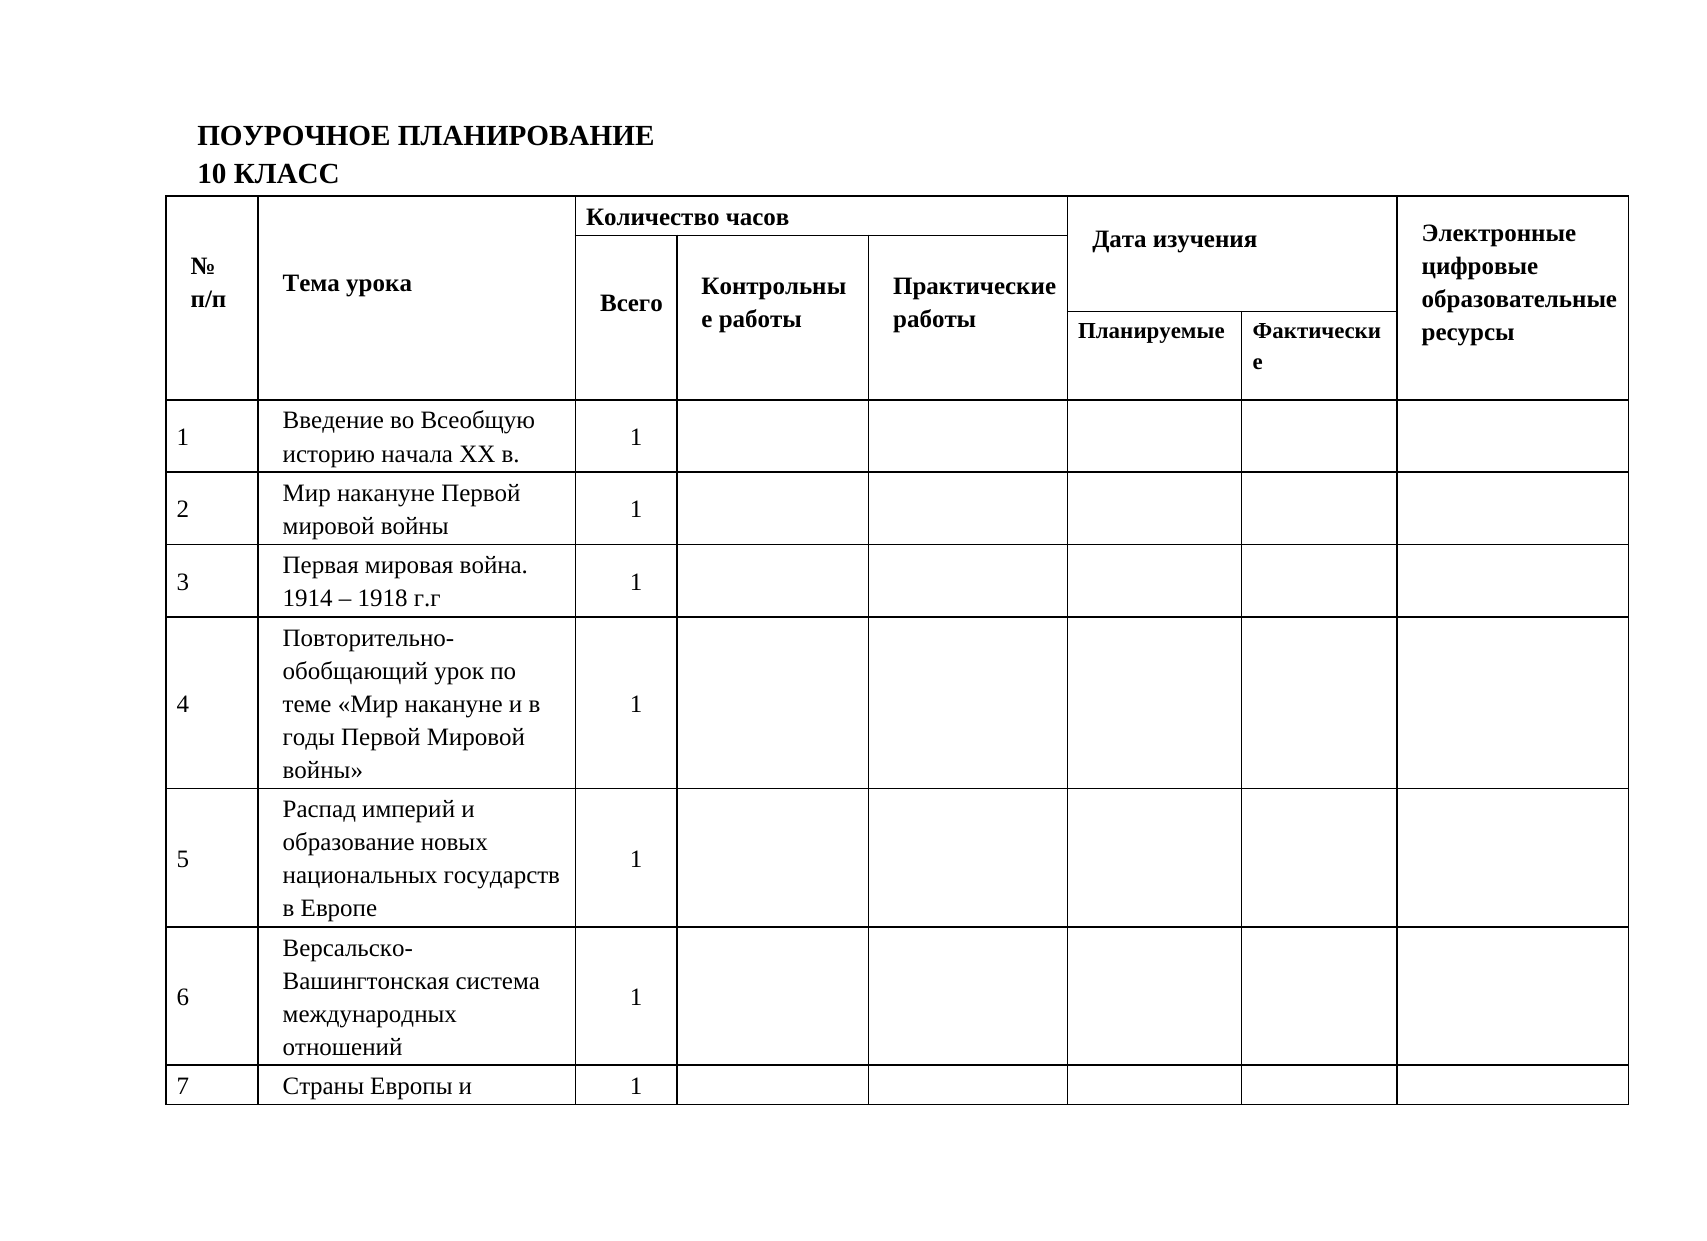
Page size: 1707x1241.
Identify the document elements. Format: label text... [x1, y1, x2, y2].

table_cell [1242, 545, 1396, 616]
table_cell [869, 545, 1067, 616]
table_cell Первая мировая война. 1914 – 1918 г.г [259, 545, 575, 616]
table_cell Планируемые [1068, 312, 1241, 399]
table_cell [1068, 789, 1241, 926]
table_cell 1 [576, 1066, 676, 1104]
text ПОУРОЧНОЕ ПЛАНИРОВАНИЕ [190, 118, 1618, 152]
table_cell [869, 618, 1067, 787]
table_cell Распад империй и образование новых национальных государств в Европе [259, 789, 575, 926]
table_header Электронные цифровые образовательные ресурсы [1398, 197, 1628, 399]
table_cell [1242, 1066, 1396, 1104]
table_cell Практические работы [869, 236, 1067, 399]
table_cell [1398, 928, 1628, 1064]
table_cell [678, 545, 868, 616]
table_cell [869, 928, 1067, 1064]
table_cell 1 [167, 401, 257, 471]
table_cell [678, 789, 868, 926]
table_cell [678, 401, 868, 471]
table_header Дата изучения [1068, 197, 1396, 311]
table_cell [869, 401, 1067, 471]
table_cell 1 [576, 618, 676, 787]
table_cell [1398, 473, 1628, 544]
text 10 КЛАСС [190, 157, 1618, 190]
table_cell 7 [167, 1066, 257, 1104]
table_cell Версальско-Вашингтонская система международных отношений [259, 928, 575, 1064]
table_cell [678, 928, 868, 1064]
table_cell 4 [167, 618, 257, 787]
table_cell [1398, 401, 1628, 471]
table_cell Мир накануне Первой мировой войны [259, 473, 575, 544]
table_cell [678, 1066, 868, 1104]
table_cell [1068, 928, 1241, 1064]
table_cell [1398, 545, 1628, 616]
table_cell Введение во Всеобщую историю начала ХХ в. [259, 401, 575, 471]
table_cell [1068, 401, 1241, 471]
table_cell [678, 473, 868, 544]
table_cell [1398, 618, 1628, 787]
table_cell 6 [167, 928, 257, 1064]
table_cell [1242, 473, 1396, 544]
table_cell Всего [576, 236, 676, 399]
table_cell 2 [167, 473, 257, 544]
table_cell 1 [576, 473, 676, 544]
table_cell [259, 1066, 575, 1104]
table_cell [1242, 401, 1396, 471]
table_cell [1242, 928, 1396, 1064]
table_cell [1068, 618, 1241, 787]
table_header № п/п [167, 197, 257, 399]
table_cell [869, 473, 1067, 544]
table_cell 5 [167, 789, 257, 926]
table_cell Повторительно-обобщающий урок по теме «Мир накануне и в годы Первой Мировой войны» [259, 618, 575, 787]
table_cell [1242, 789, 1396, 926]
table_cell 1 [576, 545, 676, 616]
table_cell Контрольные работы [678, 236, 868, 399]
table_cell [1068, 473, 1241, 544]
table_cell 1 [576, 401, 676, 471]
table_cell Фактические [1242, 312, 1396, 399]
table_header Количество часов [576, 197, 1067, 234]
table_cell [869, 789, 1067, 926]
table_cell 1 [576, 789, 676, 926]
table_cell 3 [167, 545, 257, 616]
table_cell [869, 1066, 1067, 1104]
table_cell 1 [576, 928, 676, 1064]
table_header Тема урока [259, 197, 575, 399]
table_cell [678, 618, 868, 787]
table_cell [1398, 1066, 1628, 1104]
table_cell [1398, 789, 1628, 926]
table_cell [1068, 1066, 1241, 1104]
table_cell [1068, 545, 1241, 616]
table_cell [1242, 618, 1396, 787]
